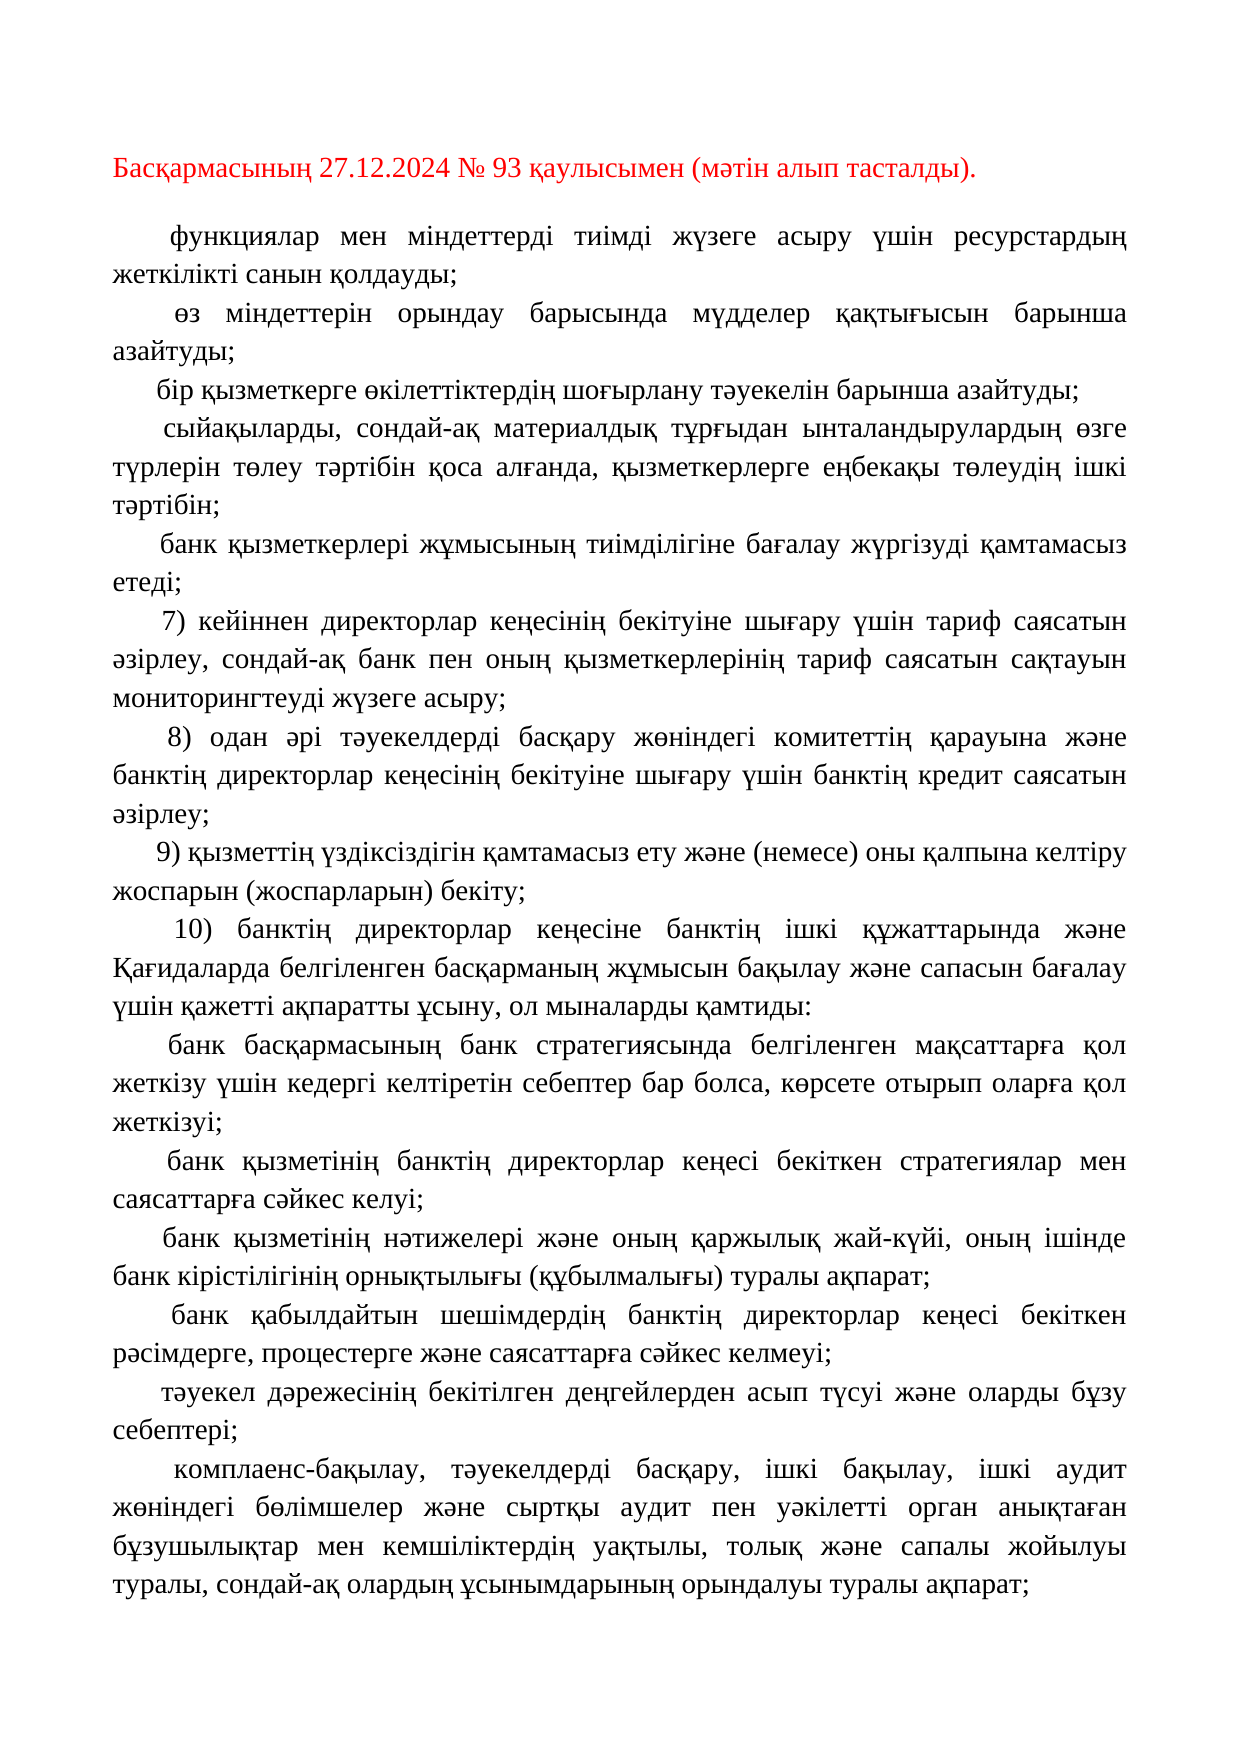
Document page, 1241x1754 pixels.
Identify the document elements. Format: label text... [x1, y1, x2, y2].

text банк қызметкерлері жұмысының тиімділігіне бағалау жүргізуді қамтамасыз етеді; [112, 526, 1128, 598]
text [112, 150, 1128, 214]
text 7) кейіннен директорлар кеңесінің бекітуіне шығару үшін тариф саясатын әзірлеу, сондай-ақ банк пен оның қызметкерлерінің тариф саясатын сақтауын мониторингтеуді жүзеге асыру; [112, 603, 1128, 714]
text банк басқармасының банк стратегиясында белгіленген мақсаттарға қол жеткізу үшін кедергі келтіретін себептер бар болса, көрсете отырып оларға қол жеткізуі; [112, 1027, 1128, 1138]
text тәуекел дәрежесінің бекітілген деңгейлерден асып түсуі және оларды бұзу себептері; [112, 1374, 1128, 1446]
text өз міндеттерін орындау барысында мүдделер қақтығысын барынша азайтуды; [112, 295, 1128, 367]
text бір қызметкерге өкілеттіктердің шоғырлану тәуекелін барынша азайтуды; [112, 372, 1128, 405]
text 8) одан әрі тәуекелдерді басқару жөніндегі комитеттің қарауына және банктің директорлар кеңесінің бекітуіне шығару үшін банктің кредит саясатын әзірлеу; [112, 719, 1128, 829]
text банк қызметінің банктің директорлар кеңесі бекіткен стратегиялар мен саясаттарға сәйкес келуі; [112, 1143, 1128, 1215]
text банк қызметінің нәтижелері және оның қаржылық жай-күйі, оның ішінде банк кірістілігінің орнықтылығы (құбылмалығы) туралы ақпарат; [112, 1220, 1128, 1292]
text комплаенс-бақылау, тәуекелдерді басқару, ішкі бақылау, ішкі аудит жөніндегі бөлімшелер және сыртқы аудит пен уәкілетті орган анықтаған бұзушылықтар мен кемшіліктердің уақтылы, толық және сапалы жойылуы туралы, сондай-ақ олардың ұсынымдарының орындалуы туралы ақпарат; [112, 1451, 1128, 1600]
text функциялар мен міндеттерді тиімді жүзеге асыру үшін ресурстардың жеткілікті санын қолдауды; [112, 218, 1128, 290]
text 10) банктің директорлар кеңесіне банктің ішкі құжаттарында және Қағидаларда белгіленген басқарманың жұмысын бақылау және сапасын бағалау үшін қажетті ақпаратты ұсыну, ол мыналарды қамтиды: [112, 911, 1128, 1022]
text банк қабылдайтын шешімдердің банктің директорлар кеңесі бекіткен рәсімдерге, процестерге және саясаттарға сәйкес келмеуі; [112, 1297, 1128, 1369]
text сыйақыларды, сондай-ақ материалдық тұрғыдан ынталандырулардың өзге түрлерін төлеу тәртібін қоса алғанда, қызметкерлерге еңбекақы төлеудің ішкі тәртібін; [112, 410, 1128, 521]
text 9) қызметтің үздіксіздігін қамтамасыз ету және (немесе) оны қалпына келтіру жоспарын (жоспарларын) бекіту; [112, 834, 1128, 906]
